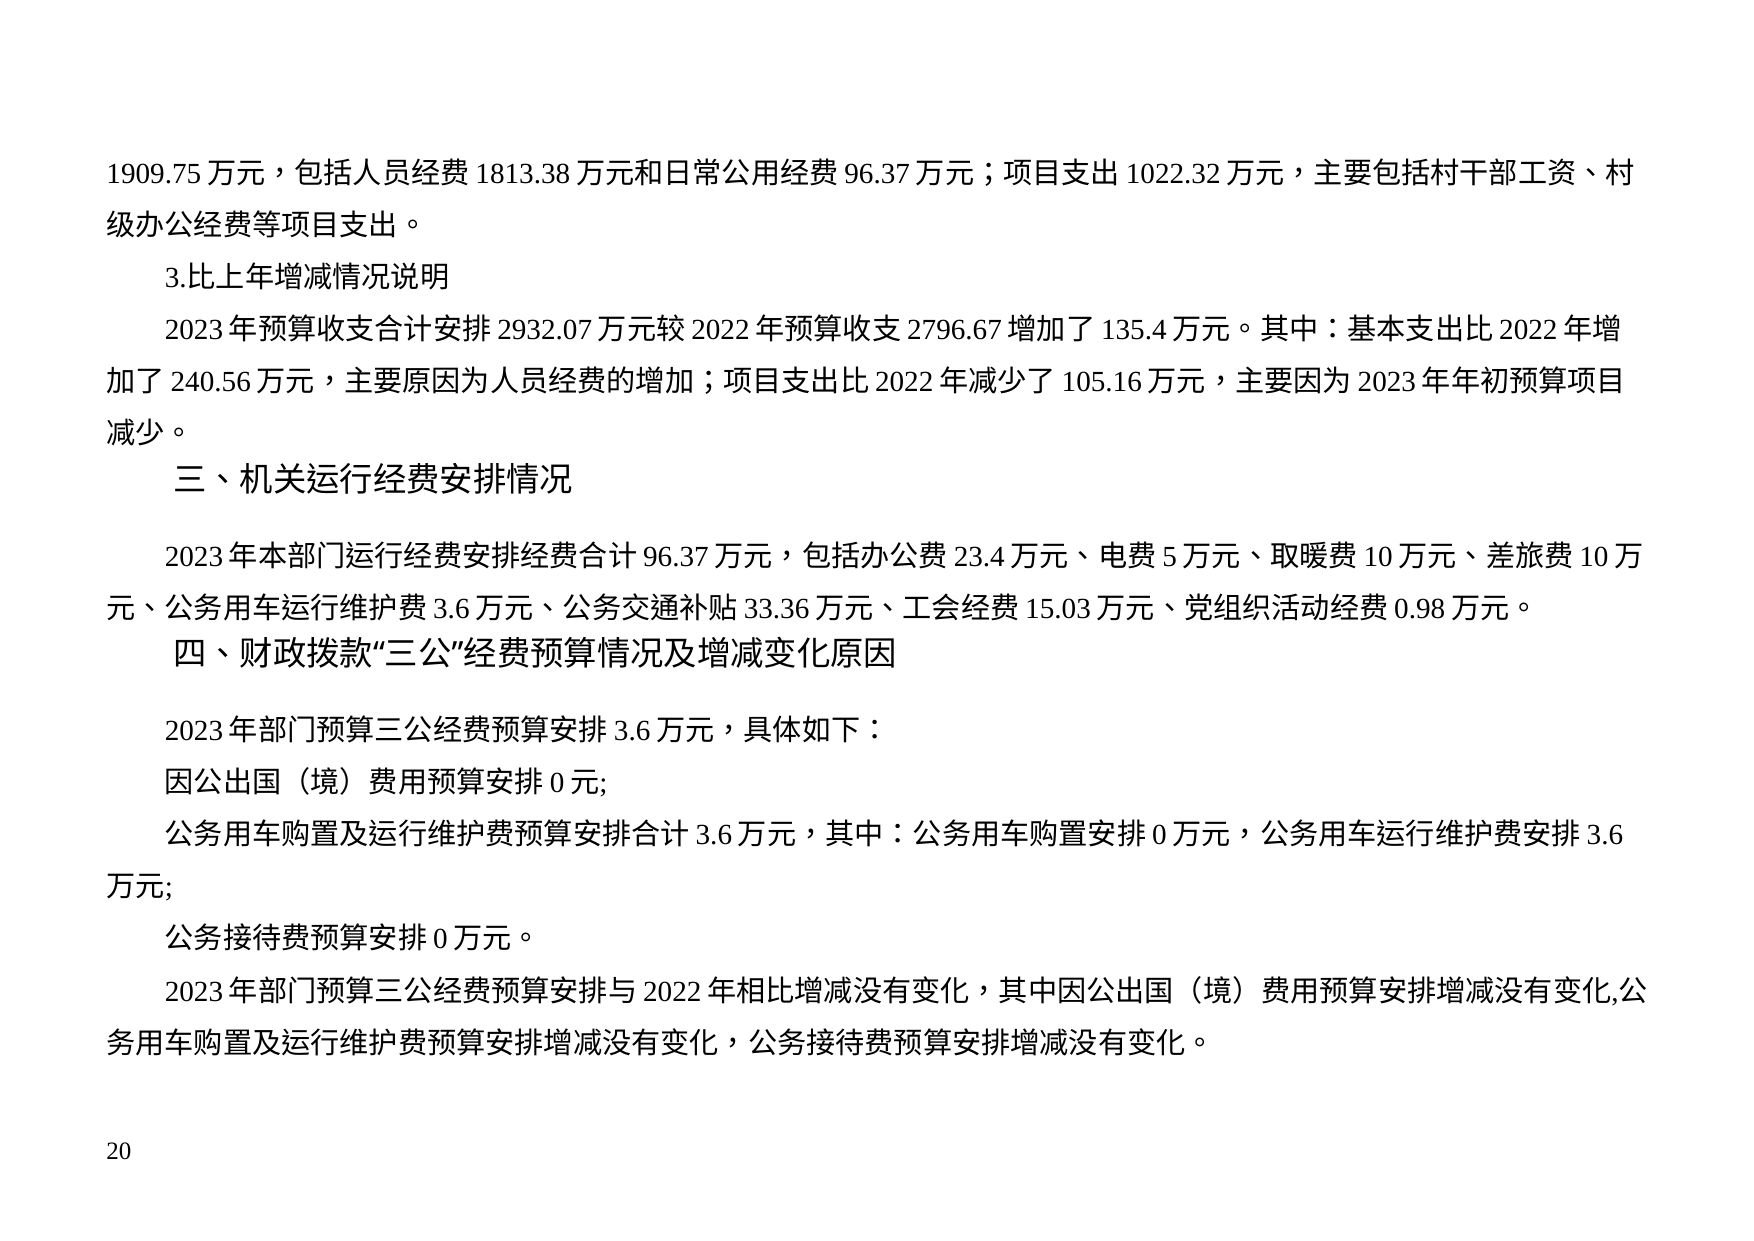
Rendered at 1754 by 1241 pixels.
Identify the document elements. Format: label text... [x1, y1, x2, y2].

text 三、机关运行经费安排情况 [106, 455, 1648, 501]
text 因公出国（境）费用预算安排0元; [106, 751, 1648, 803]
text 公务用车购置及运行维护费预算安排合计3.6万元，其中：公务用车购置安排0万元，公务用车运行维护费安排3.6万元; [106, 803, 1648, 907]
text 公务接待费预算安排0万元。 [106, 907, 1648, 959]
text 2023年部门预算三公经费预算安排3.6万元，具体如下： [106, 699, 1648, 751]
text 2023年本部门运行经费安排经费合计96.37万元，包括办公费23.4万元、电费5万元、取暖费10万元、差旅费10万元、公务用车运行维护费3.6万元、公务交通补贴33.36万元、工会经费15.03万元、党组织活动经费0.98万元。 [106, 524, 1648, 629]
text 四、财政拨款“三公”经费预算情况及增减变化原因 [106, 630, 1648, 675]
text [106, 142, 1648, 246]
text 2023年部门预算三公经费预算安排与2022年相比增减没有变化，其中因公出国（境）费用预算安排增减没有变化,公务用车购置及运行维护费预算安排增减没有变化，公务接待费预算安排增减没有变化。 [106, 959, 1648, 1063]
text 2023年预算收支合计安排2932.07万元较2022年预算收支2796.67增加了135.4万元。其中：基本支出比2022年增加了240.56万元，主要原因为人员经费的增加；项目支出比2022年减少了105.16万元，主要因为2023年年初预算项目减少。 [106, 298, 1648, 454]
text 3.比上年增减情况说明 [106, 246, 1648, 298]
